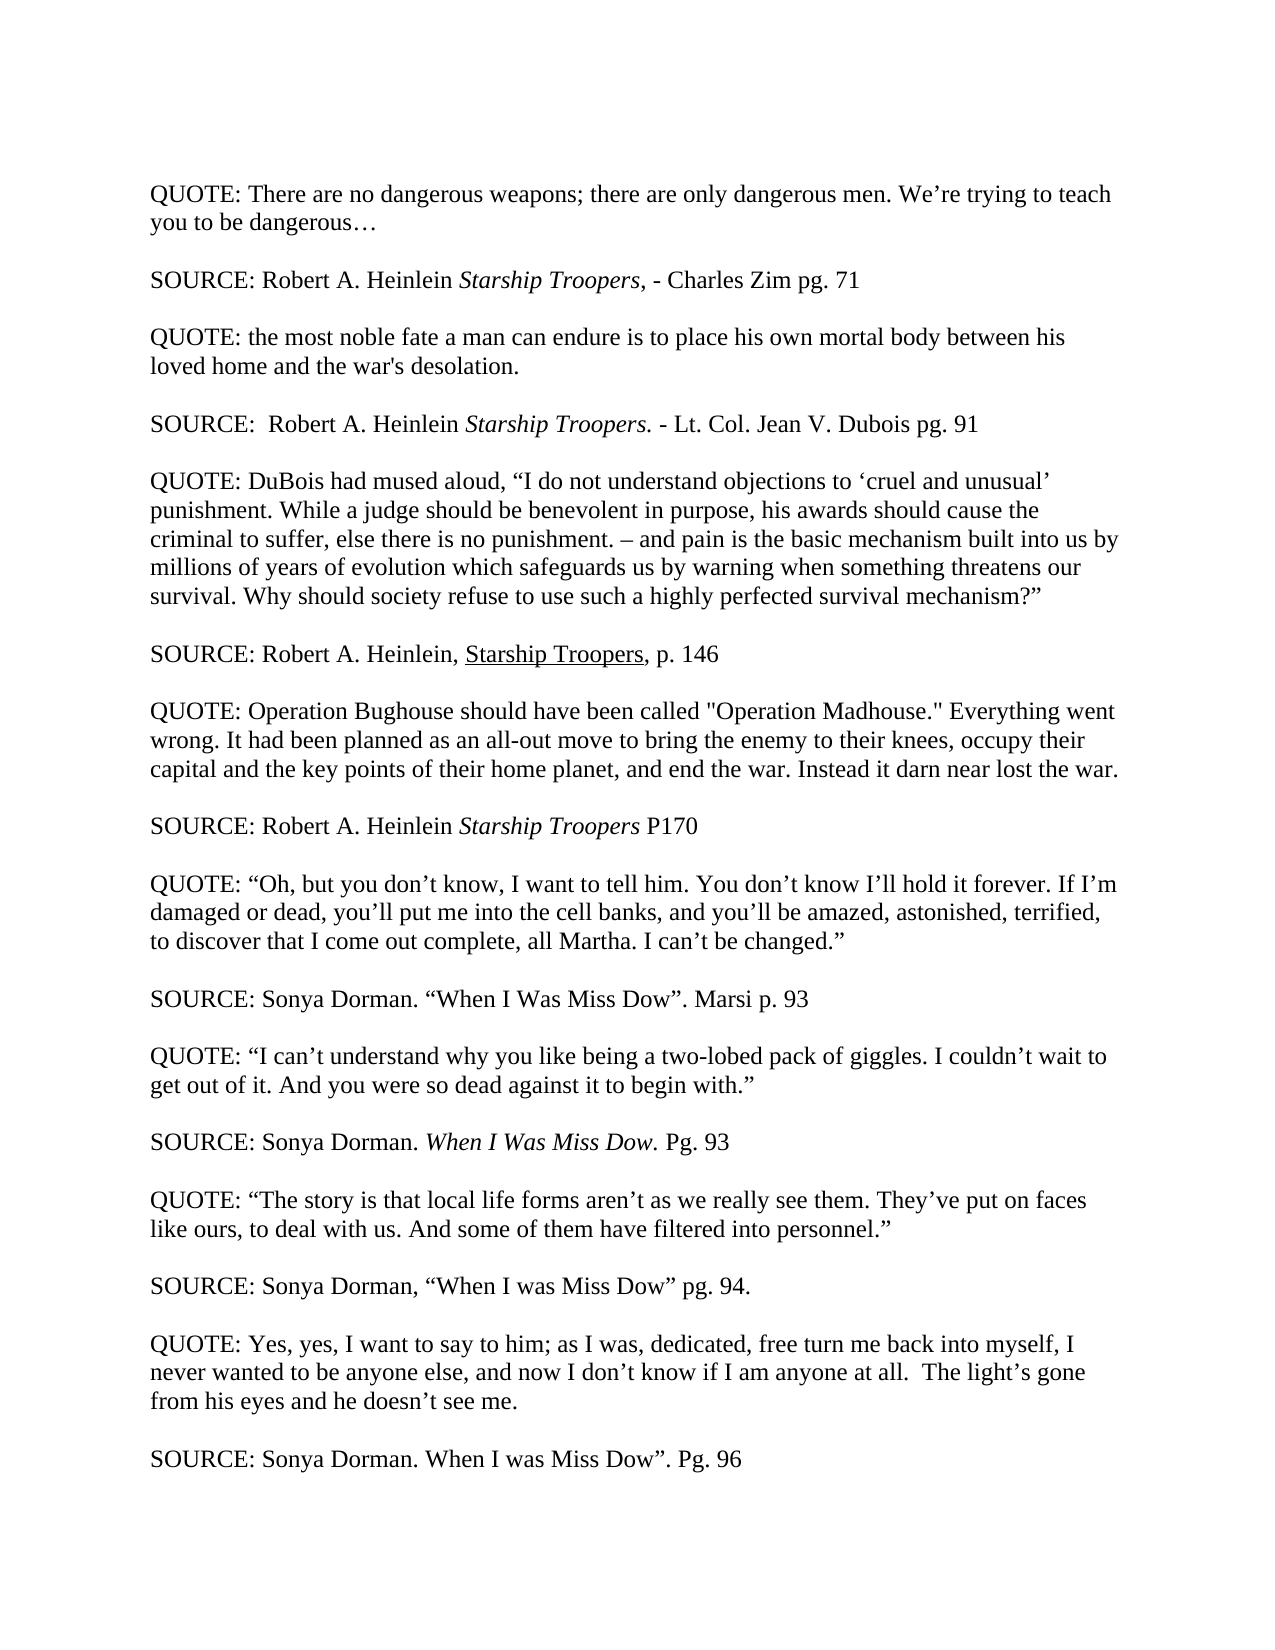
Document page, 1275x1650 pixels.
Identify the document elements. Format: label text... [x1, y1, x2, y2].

text QUOTE: Operation Bughouse should have been called "Operation Madhouse." Everything went wrong. It had been planned as an all-out move to bring the enemy to their knees, occupy their capital and the key points of their home planet, and end the war. Instead it darn near lost the war. [150, 696, 1125, 782]
text SOURCE: Sonya Dorman. “When I Was Miss Dow”. Marsi p. 93 [150, 984, 1125, 1012]
text QUOTE: “Oh, but you don’t know, I want to tell him. You don’t know I’ll hold it forever. If I’m damaged or dead, you’ll put me into the cell banks, and you’ll be amazed, astonished, terrified, to discover that I come out complete, all Martha. I can’t be changed.” [150, 869, 1125, 955]
text SOURCE: Robert A. Heinlein Starship Troopers. - Lt. Col. Jean V. Dubois pg. 91 [150, 409, 1125, 437]
text QUOTE: “The story is that local life forms aren’t as we really see them. They’ve put on faces like ours, to deal with us. And some of them have filtered into personnel.” [150, 1185, 1125, 1242]
text QUOTE: “I can’t understand why you like being a two-lobed pack of giggles. I couldn’t wait to get out of it. And you were so dead against it to begin with.” [150, 1041, 1125, 1099]
text SOURCE: Sonya Dorman, “When I was Miss Dow” pg. 94. [150, 1271, 1125, 1300]
text SOURCE: Robert A. Heinlein, Starship Troopers, p. 146 [150, 639, 1125, 667]
text SOURCE: Robert A. Heinlein Starship Troopers, - Charles Zim pg. 71 [150, 265, 1125, 294]
text QUOTE: Yes, yes, I want to say to him; as I was, dedicated, free turn me back into myself, I never wanted to be anyone else, and now I don’t know if I am anyone at all. The light’s gone from his eyes and he doesn’t see me. [150, 1329, 1125, 1415]
text QUOTE: DuBois had mused aloud, “I do not understand objections to ‘cruel and unusual’ punishment. While a judge should be benevolent in purpose, his awards should cause the criminal to suffer, else there is no punishment. – and pain is the basic mechanism built into us by millions of years of evolution which safeguards us by warning when something threatens our survival. Why should society refuse to use such a highly perfected survival mechanism?” [150, 466, 1125, 610]
text SOURCE: Robert A. Heinlein Starship Troopers P170 [150, 811, 1125, 840]
text QUOTE: the most noble fate a man can endure is to place his own mortal body between his loved home and the war's desolation. [150, 322, 1125, 380]
text SOURCE: Sonya Dorman. When I Was Miss Dow. Pg. 93 [150, 1127, 1125, 1156]
text SOURCE: Sonya Dorman. When I was Miss Dow”. Pg. 96 [150, 1444, 1125, 1472]
text QUOTE: There are no dangerous weapons; there are only dangerous men. We’re trying to teach you to be dangerous… [150, 179, 1125, 236]
